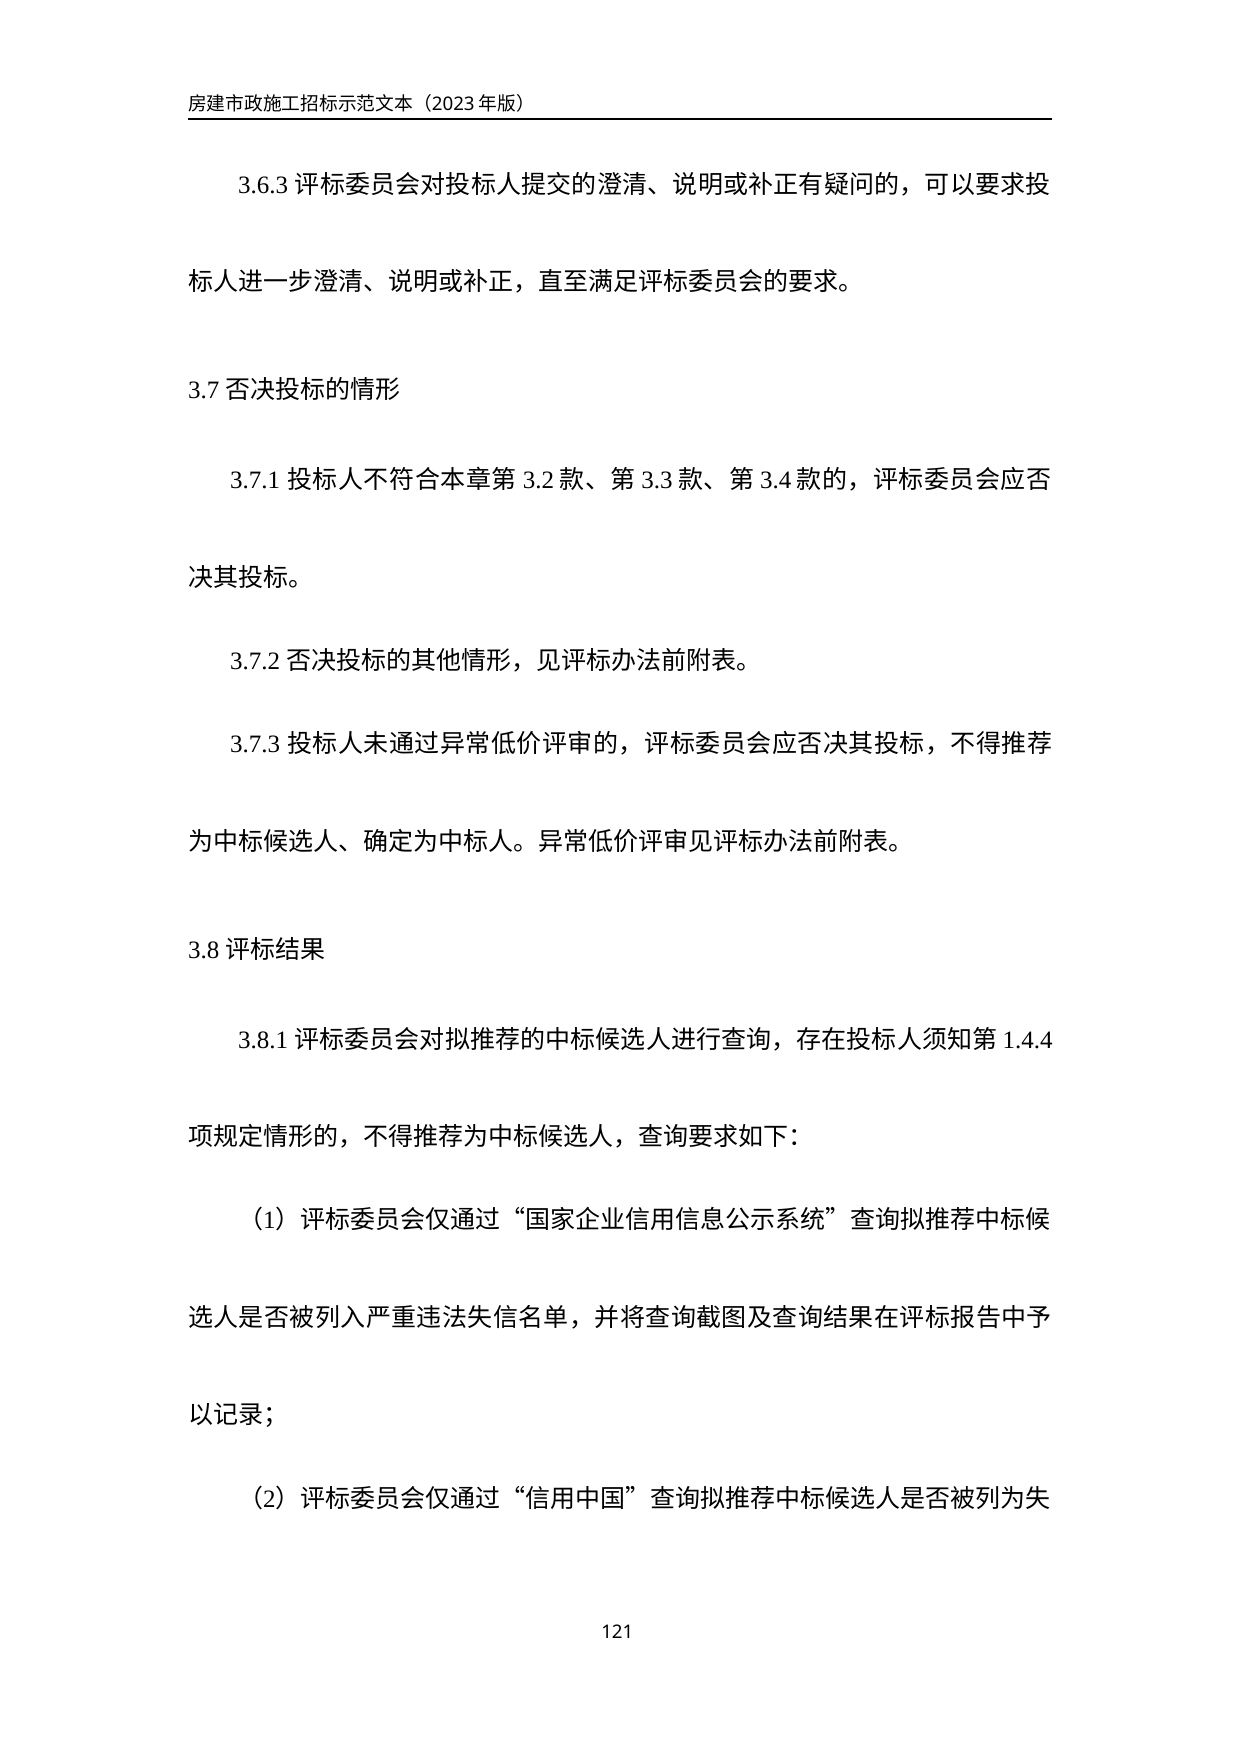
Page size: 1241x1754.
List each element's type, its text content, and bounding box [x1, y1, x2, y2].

text 3.7.2 否决投标的其他情形，见评标办法前附表。 [188, 626, 1052, 691]
text 3.7 否决投标的情形 [188, 356, 1052, 421]
text 3.7.3 投标人未通过异常低价评审的，评标委员会应否决其投标，不得推荐为中标候选人、确定为中标人。异常低价评审见评标办法前附表。 [188, 709, 1052, 872]
text 3.7.1 投标人不符合本章第3.2款、第3.3款、第3.4款的，评标委员会应否决其投标。 [188, 446, 1052, 608]
text 3.8.1 评标委员会对拟推荐的中标候选人进行查询，存在投标人须知第1.4.4项规定情形的，不得推荐为中标候选人，查询要求如下： [188, 1005, 1052, 1167]
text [188, 1464, 1052, 1529]
text 3.6.3 评标委员会对投标人提交的澄清、说明或补正有疑问的，可以要求投标人进一步澄清、说明或补正，直至满足评标委员会的要求。 [188, 150, 1052, 312]
text （1）评标委员会仅通过“国家企业信用信息公示系统”查询拟推荐中标候选人是否被列入严重违法失信名单，并将查询截图及查询结果在评标报告中予以记录； [188, 1186, 1052, 1446]
text 3.8 评标结果 [188, 915, 1052, 980]
